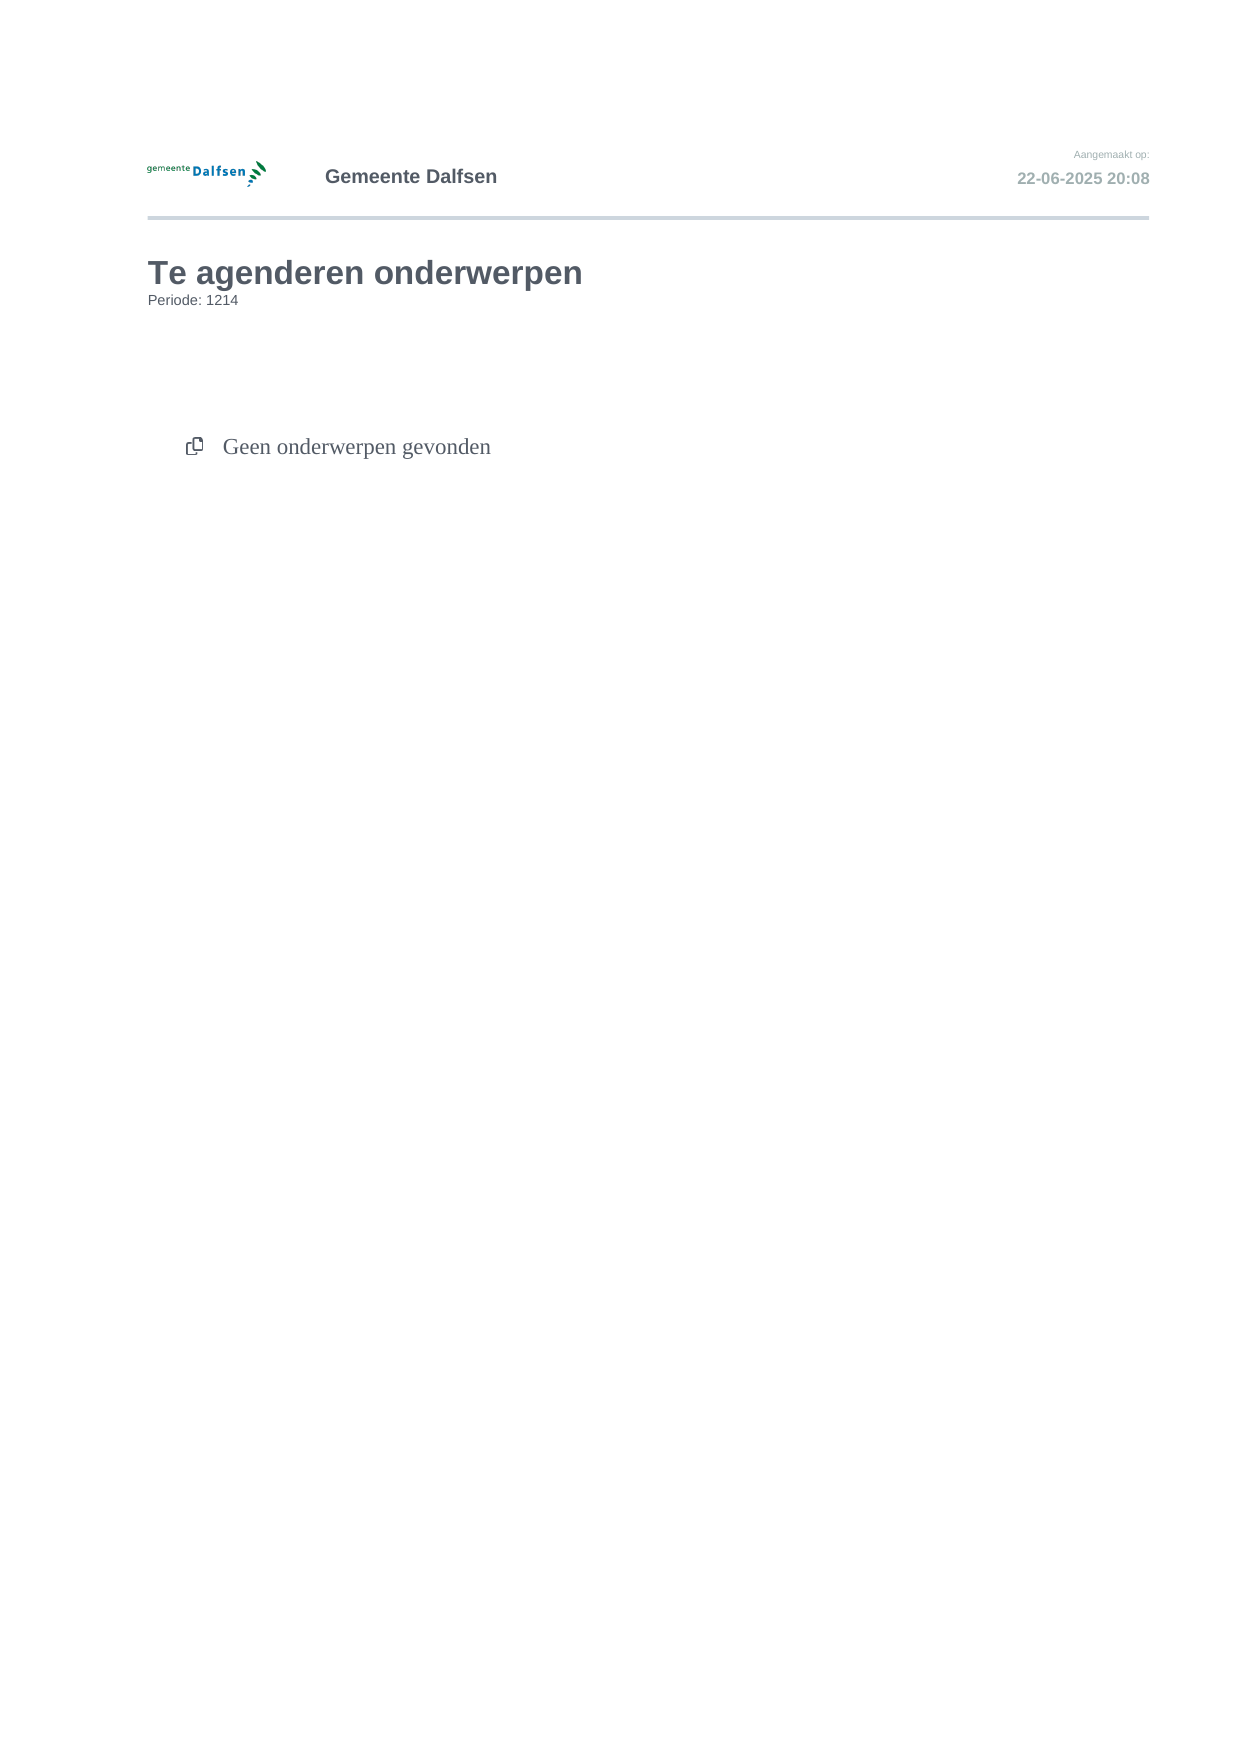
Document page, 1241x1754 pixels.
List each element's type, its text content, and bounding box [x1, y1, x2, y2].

table_header Aangemaakt op: [727, 148, 1149, 161]
table_header [148, 148, 325, 188]
picture [147, 161, 266, 187]
picture [186, 437, 203, 455]
table_cell Periode: 1214 [148, 292, 727, 325]
list Geen onderwerpen gevonden [185, 433, 1093, 459]
table_header Te agenderen onderwerpen [148, 245, 727, 292]
table_cell 22-06-2025 20:08 [727, 161, 1149, 188]
table_header Gemeente Dalfsen [325, 148, 727, 188]
picture [147, 216, 1150, 220]
